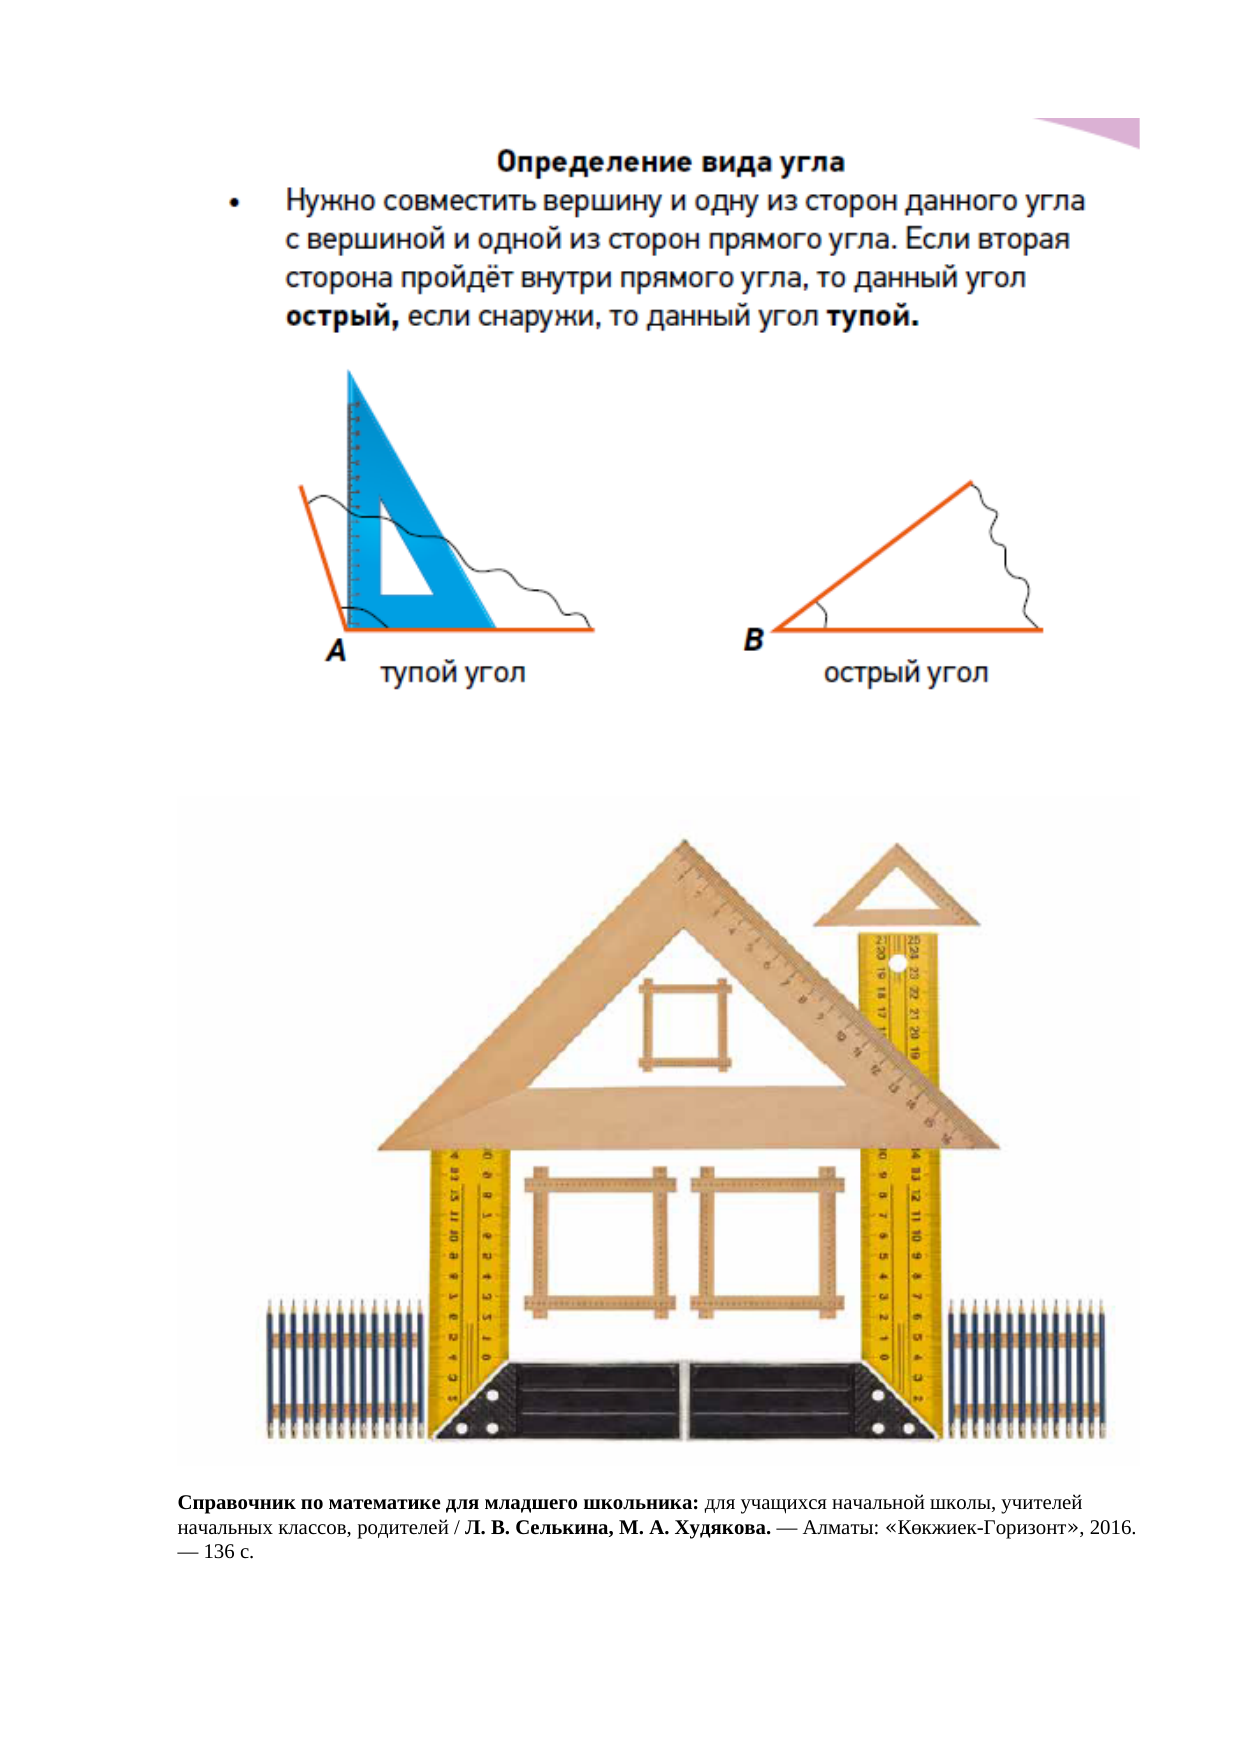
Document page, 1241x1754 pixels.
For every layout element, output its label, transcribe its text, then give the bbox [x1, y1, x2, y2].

text Справочник по математике для младшего школьника: для учащихся начальной школы, учителей начальных классов, родителей / Л. В. Селькина, М. А. Худякова. — Алматы: «Көкжиек-Горизонт», 2016. — 136 с. [177, 1490, 1152, 1563]
